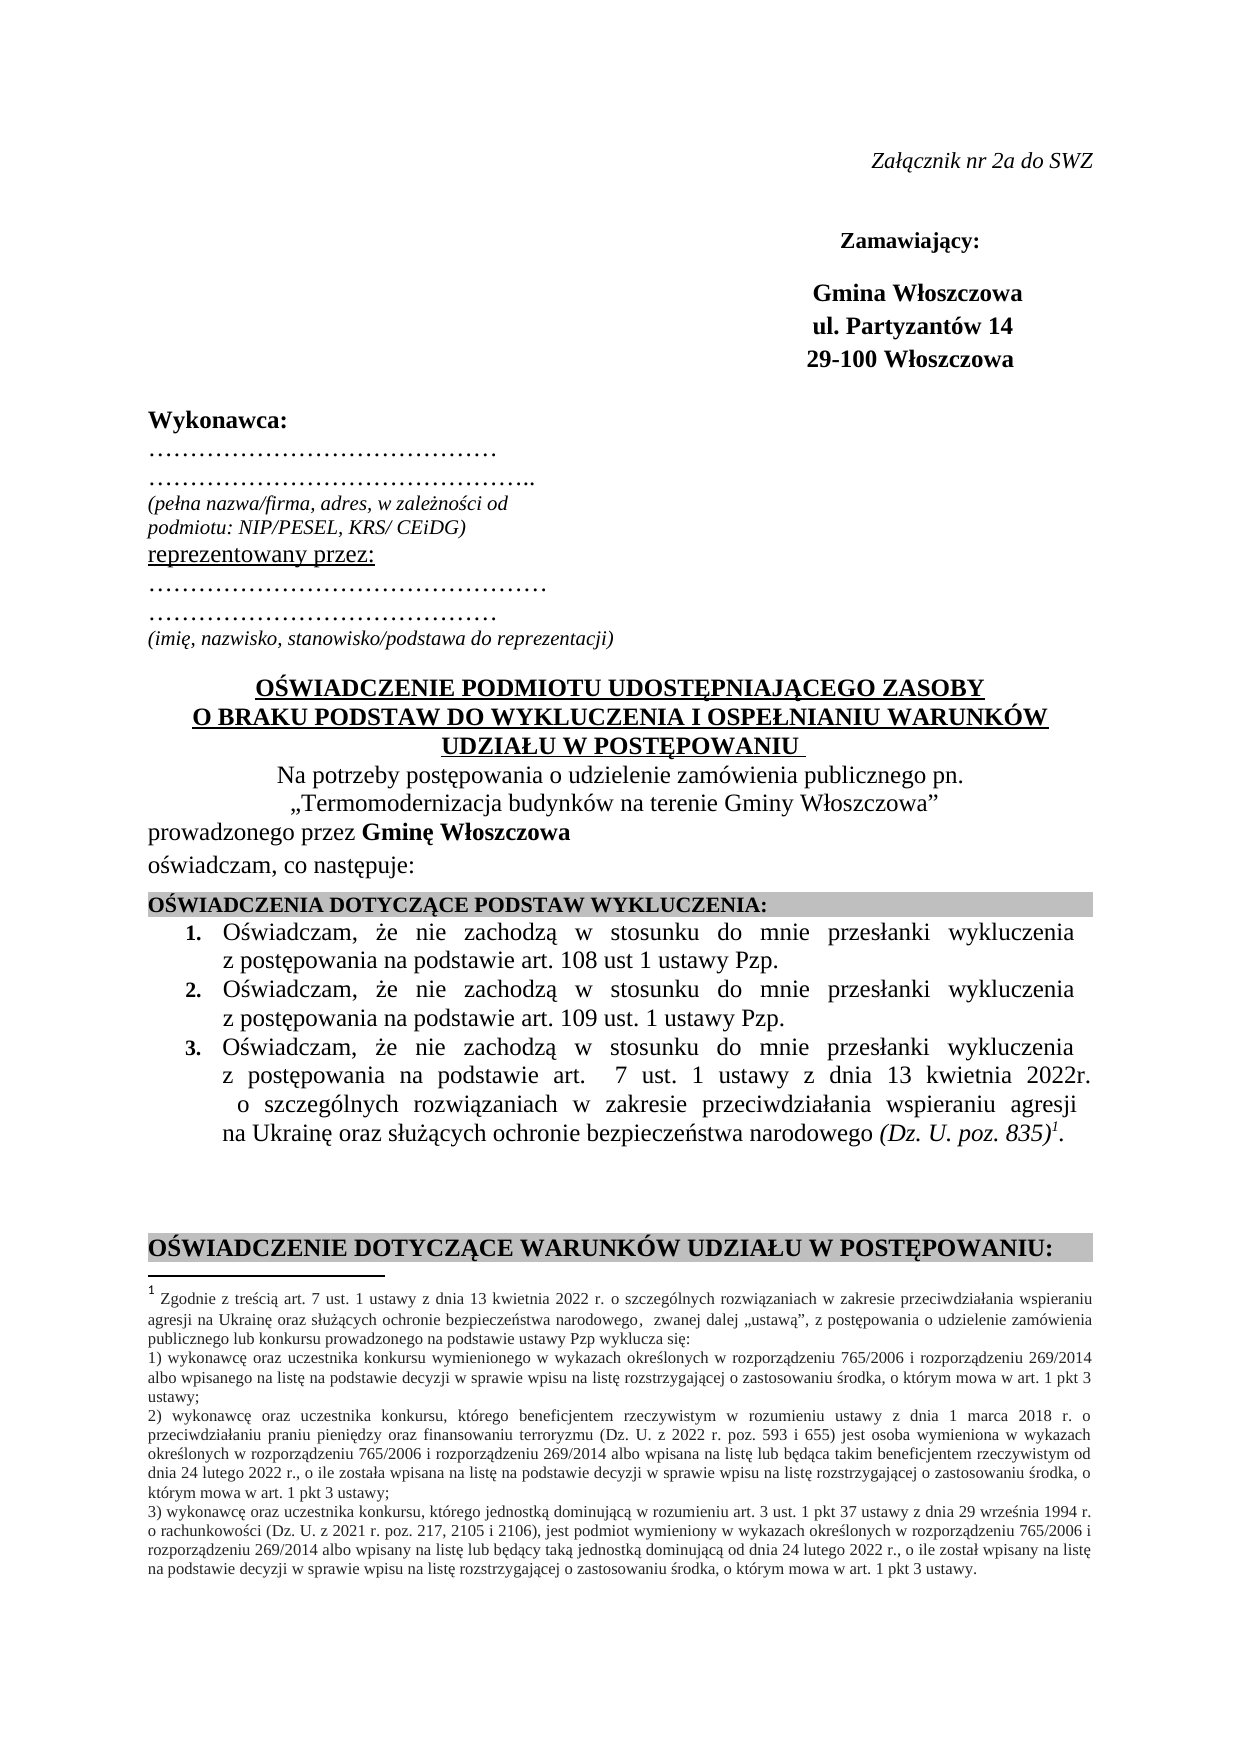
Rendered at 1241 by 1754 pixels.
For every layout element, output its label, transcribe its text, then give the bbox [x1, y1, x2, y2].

text Wykonawca: [148, 405, 1093, 433]
text (imię, nazwisko, stanowisko/podstawa do reprezentacji) [148, 625, 1093, 649]
text reprezentowany przez: [148, 539, 1093, 568]
list Oświadczam, że nie zachodzą w stosunku do mnie przesłanki wykluczenia z postępowania na podstawie art. 109 ust. 1 ustawy Pzp. [185, 974, 1093, 1032]
text …………………………………… [148, 433, 1093, 462]
text Załącznik nr 2a do SWZ [148, 148, 1093, 174]
text prowadzonego przez Gminę Włoszczowa [148, 817, 1093, 846]
text oświadczam, co następuje: [148, 850, 1093, 879]
text podmiotu: NIP/PESEL, KRS/ CEiDG) [148, 515, 1093, 539]
text OŚWIADCZENIA DOTYCZĄCE PODSTAW WYKLUCZENIA: [148, 892, 1093, 917]
text Zamawiający: [148, 227, 1093, 253]
text Gmina Włoszczowa [738, 278, 1093, 306]
text ul. Partyzantów 14 [811, 311, 1093, 339]
list Oświadczam, że nie zachodzą w stosunku do mnie przesłanki wykluczenia z postępowania na podstawie art. 108 ust 1 ustawy Pzp. [185, 917, 1093, 974]
text ………………………………………… [148, 568, 1093, 597]
list Oświadczam, że nie zachodzą w stosunku do mnie przesłanki wykluczenia z postępowania na podstawie art. 7 ust. 1 ustawy z dnia 13 kwietnia 2022r. o szczególnych rozwiązaniach w zakresie przeciwdziałania wspieraniu agresji na Ukrainę oraz służących ochronie bezpieczeństwa narodowego (Dz. U. poz. 835). [185, 1032, 1093, 1147]
text …………………………………… [148, 597, 1093, 625]
text Na potrzeby postępowania o udzielenie zamówienia publicznego pn. [148, 760, 1093, 788]
text (pełna nazwa/firma, adres, w zależności od [148, 491, 1093, 515]
text OŚWIADCZENIE DOTYCZĄCE WARUNKÓW UDZIAŁU W POSTĘPOWANIU: [148, 1233, 1093, 1262]
text ……………………………………….. [148, 462, 1093, 491]
text 29-100 Włoszczowa [148, 344, 1093, 372]
text „Termomodernizacja budynków na terenie Gminy Włoszczowa” [136, 788, 1093, 817]
text OŚWIADCZENIE PODMIOTU UDOSTĘPNIAJĄCEGO ZASOBY O BRAKU PODSTAW DO WYKLUCZENIA I OSPEŁNIANIU WARUNKÓW UDZIAŁU W POSTĘPOWANIU [148, 673, 1093, 760]
